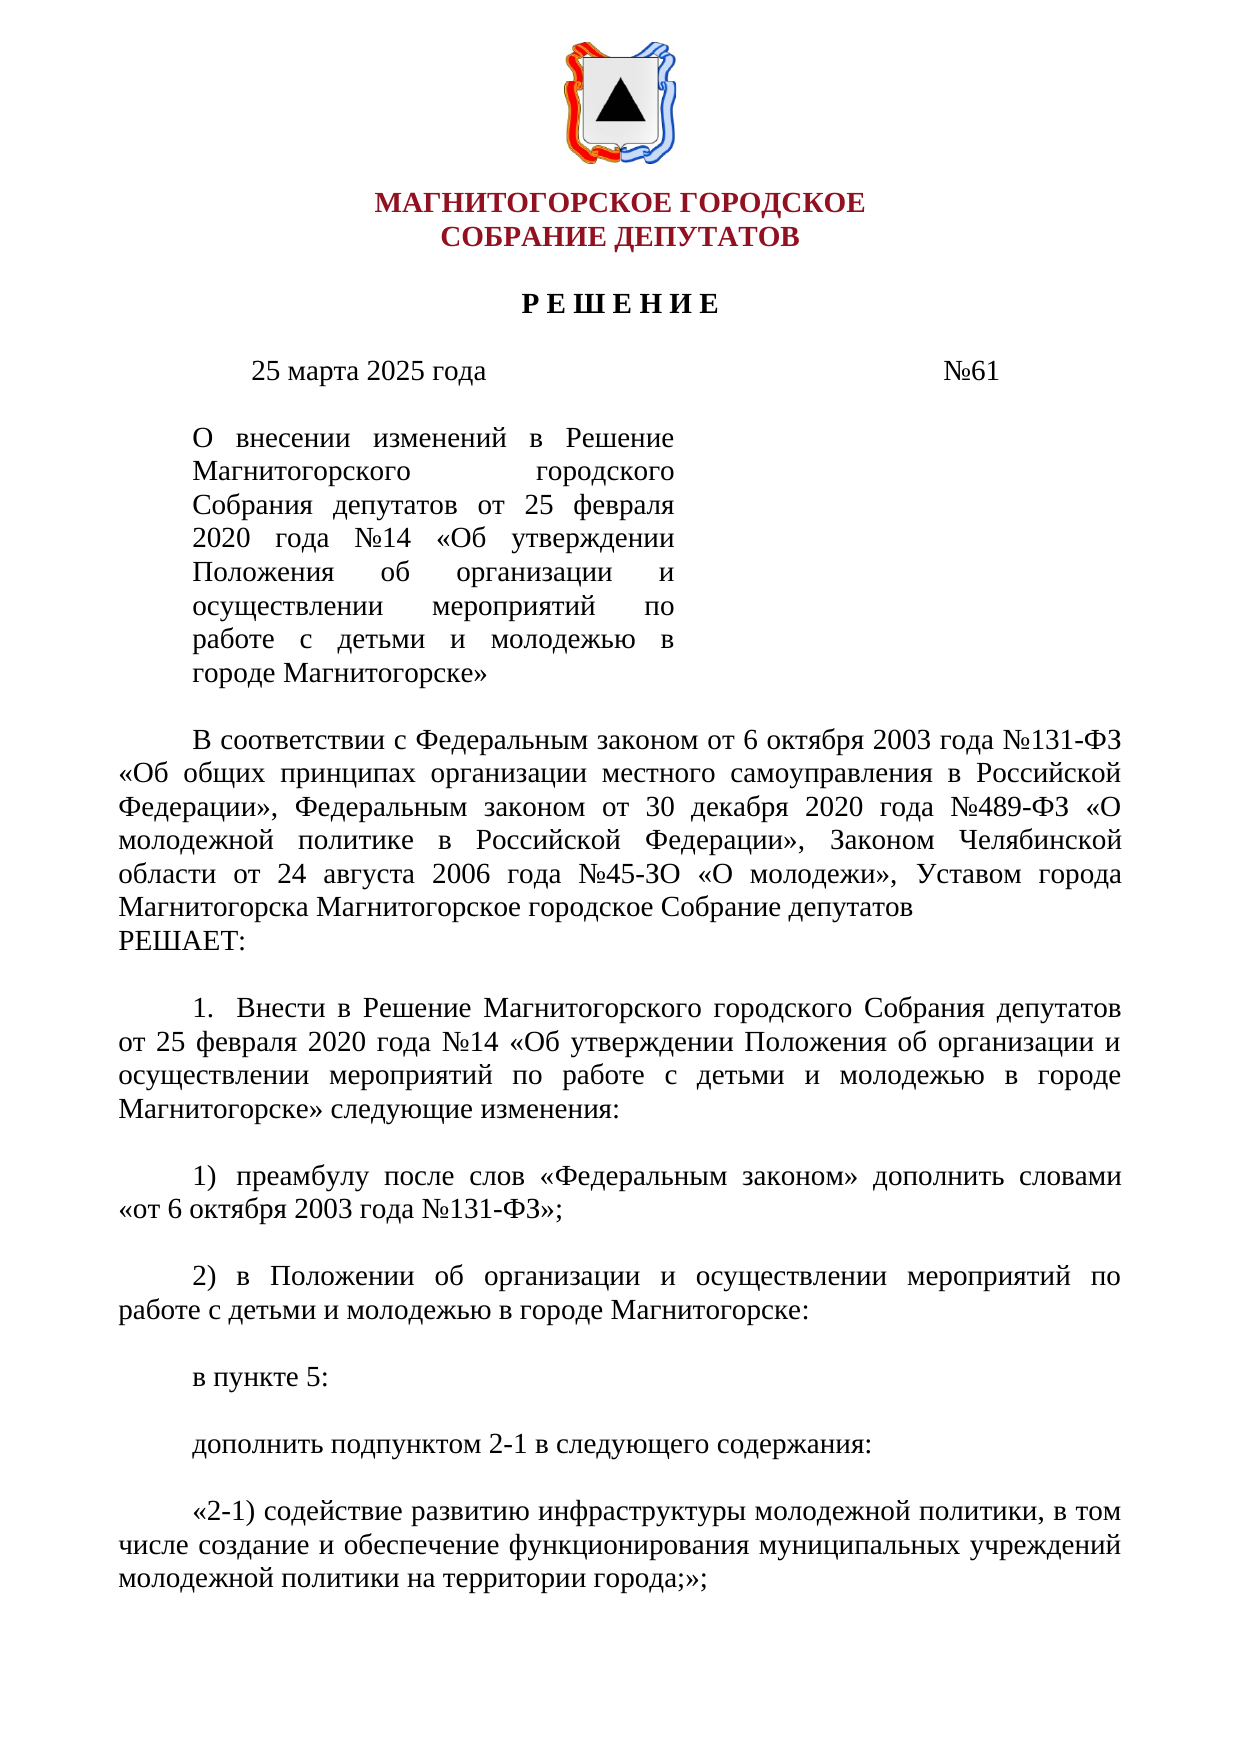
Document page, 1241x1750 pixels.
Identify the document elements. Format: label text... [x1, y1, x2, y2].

text Р е ш е н и е [118, 286, 1122, 319]
text В соответствии с Федеральным законом от 6 октября 2003 года №131-ФЗ «Об общих принципах организации местного самоуправления в Российской Федерации», Федеральным законом от 30 декабря 2020 года №489-ФЗ «О молодежной политике в Российской Федерации», Законом Челябинской области от 24 августа 2006 года №45-ЗО «О молодежи», Уставом города Магнитогорска Магнитогорское городское Собрание депутатов [118, 722, 1122, 923]
list Внести в Решение Магнитогорского городского Собрания депутатов от 25 февраля 2020 года №14 «Об утверждении Положения об организации и осуществлении мероприятий по работе с детьми и молодежью в городе Магнитогорске» следующие изменения: [118, 990, 1122, 1124]
text РЕШАЕТ: [118, 923, 1122, 957]
text дополнить подпунктом 2-1 в следующего содержания: [118, 1426, 1122, 1460]
text в пункте 5: [118, 1359, 1122, 1393]
list преамбулу после слов «Федеральным законом» дополнить словами «от 6 октября 2003 года №131-ФЗ»; [118, 1158, 1122, 1225]
text 25 марта 2025 года №61 [118, 353, 1122, 386]
text СОБРАНИЕ ДЕПУТАТОВ [118, 219, 1122, 252]
text МАГНИТОГОРСКОЕ ГОРОДСКОЕ [118, 185, 1122, 219]
picture [564, 42, 677, 164]
title «2-1) содействие развитию инфраструктуры молодежной политики, в том числе создание и обеспечение функционирования муниципальных учреждений молодежной политики на территории города;»; [118, 1493, 1122, 1594]
subtitle О внесении изменений в Решение Магнитогорского городского Собрания депутатов от 25 февраля 2020 года №14 «Об утверждении Положения об организации и осуществлении мероприятий по работе с детьми и молодежью в городе Магнитогорске» [192, 420, 675, 688]
list в Положении об организации и осуществлении мероприятий по работе с детьми и молодежью в городе Магнитогорске: [118, 1258, 1122, 1326]
